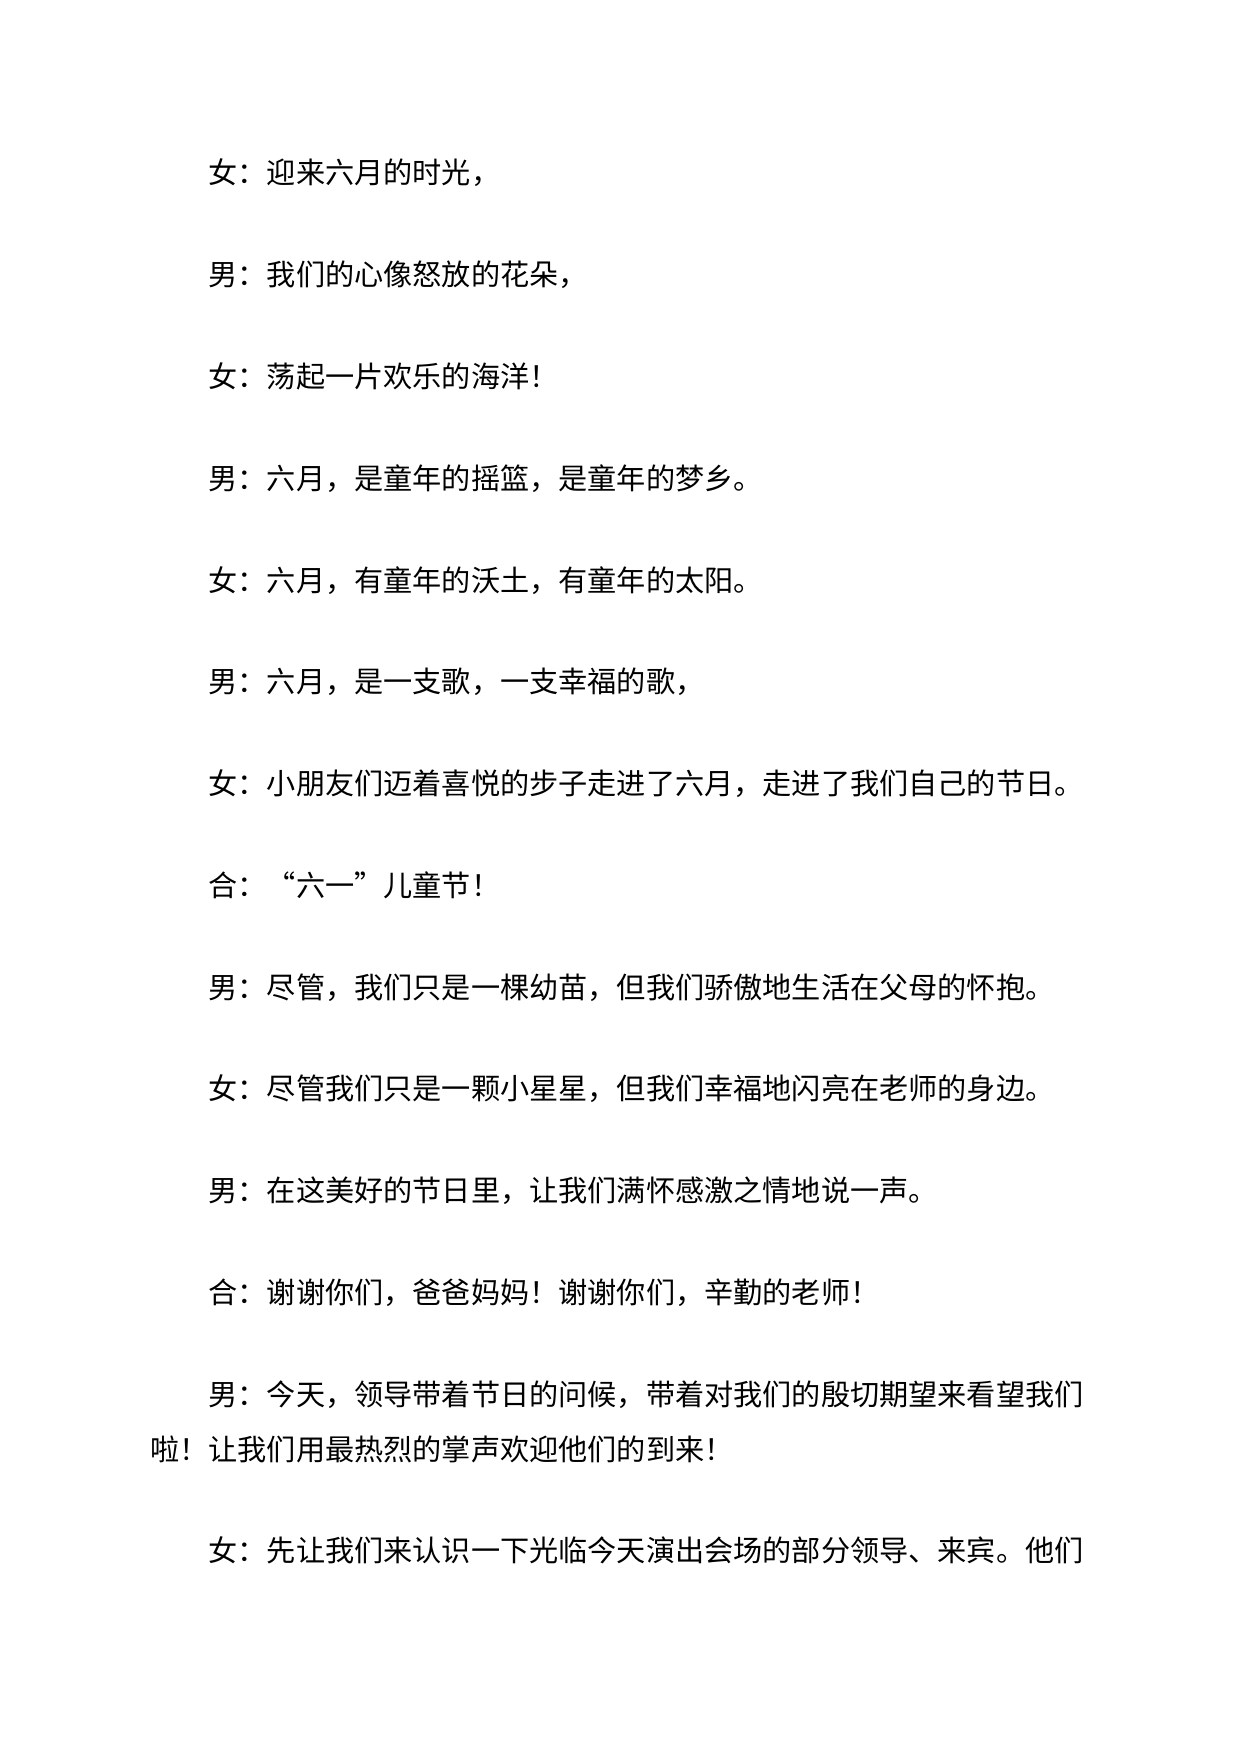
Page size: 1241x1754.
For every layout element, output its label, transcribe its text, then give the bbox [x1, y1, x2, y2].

text 女：尽管我们只是一颗小星星，但我们幸福地闪亮在老师的身边。 [150, 1066, 1090, 1108]
text 合：谢谢你们，爸爸妈妈！谢谢你们，辛勤的老师！ [150, 1269, 1090, 1312]
text 女：荡起一片欢乐的海洋！ [150, 353, 1090, 396]
text 男：今天，领导带着节日的问候，带着对我们的殷切期望来看望我们啦！让我们用最热烈的掌声欢迎他们的到来！ [150, 1371, 1090, 1468]
text 合：“六一”儿童节！ [150, 862, 1090, 905]
text 女：六月，有童年的沃土，有童年的太阳。 [150, 557, 1090, 599]
text 男：我们的心像怒放的花朵， [150, 252, 1090, 294]
text 女：小朋友们迈着喜悦的步子走进了六月，走进了我们自己的节日。 [150, 761, 1090, 803]
text 女：迎来六月的时光， [150, 150, 1090, 192]
text 男：在这美好的节日里，让我们满怀感激之情地说一声。 [150, 1168, 1090, 1210]
text 男：六月，是一支歌，一支幸福的歌， [150, 659, 1090, 701]
text 男：六月，是童年的摇篮，是童年的梦乡。 [150, 455, 1090, 498]
text 男：尽管，我们只是一棵幼苗，但我们骄傲地生活在父母的怀抱。 [150, 964, 1090, 1006]
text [150, 1528, 1090, 1570]
